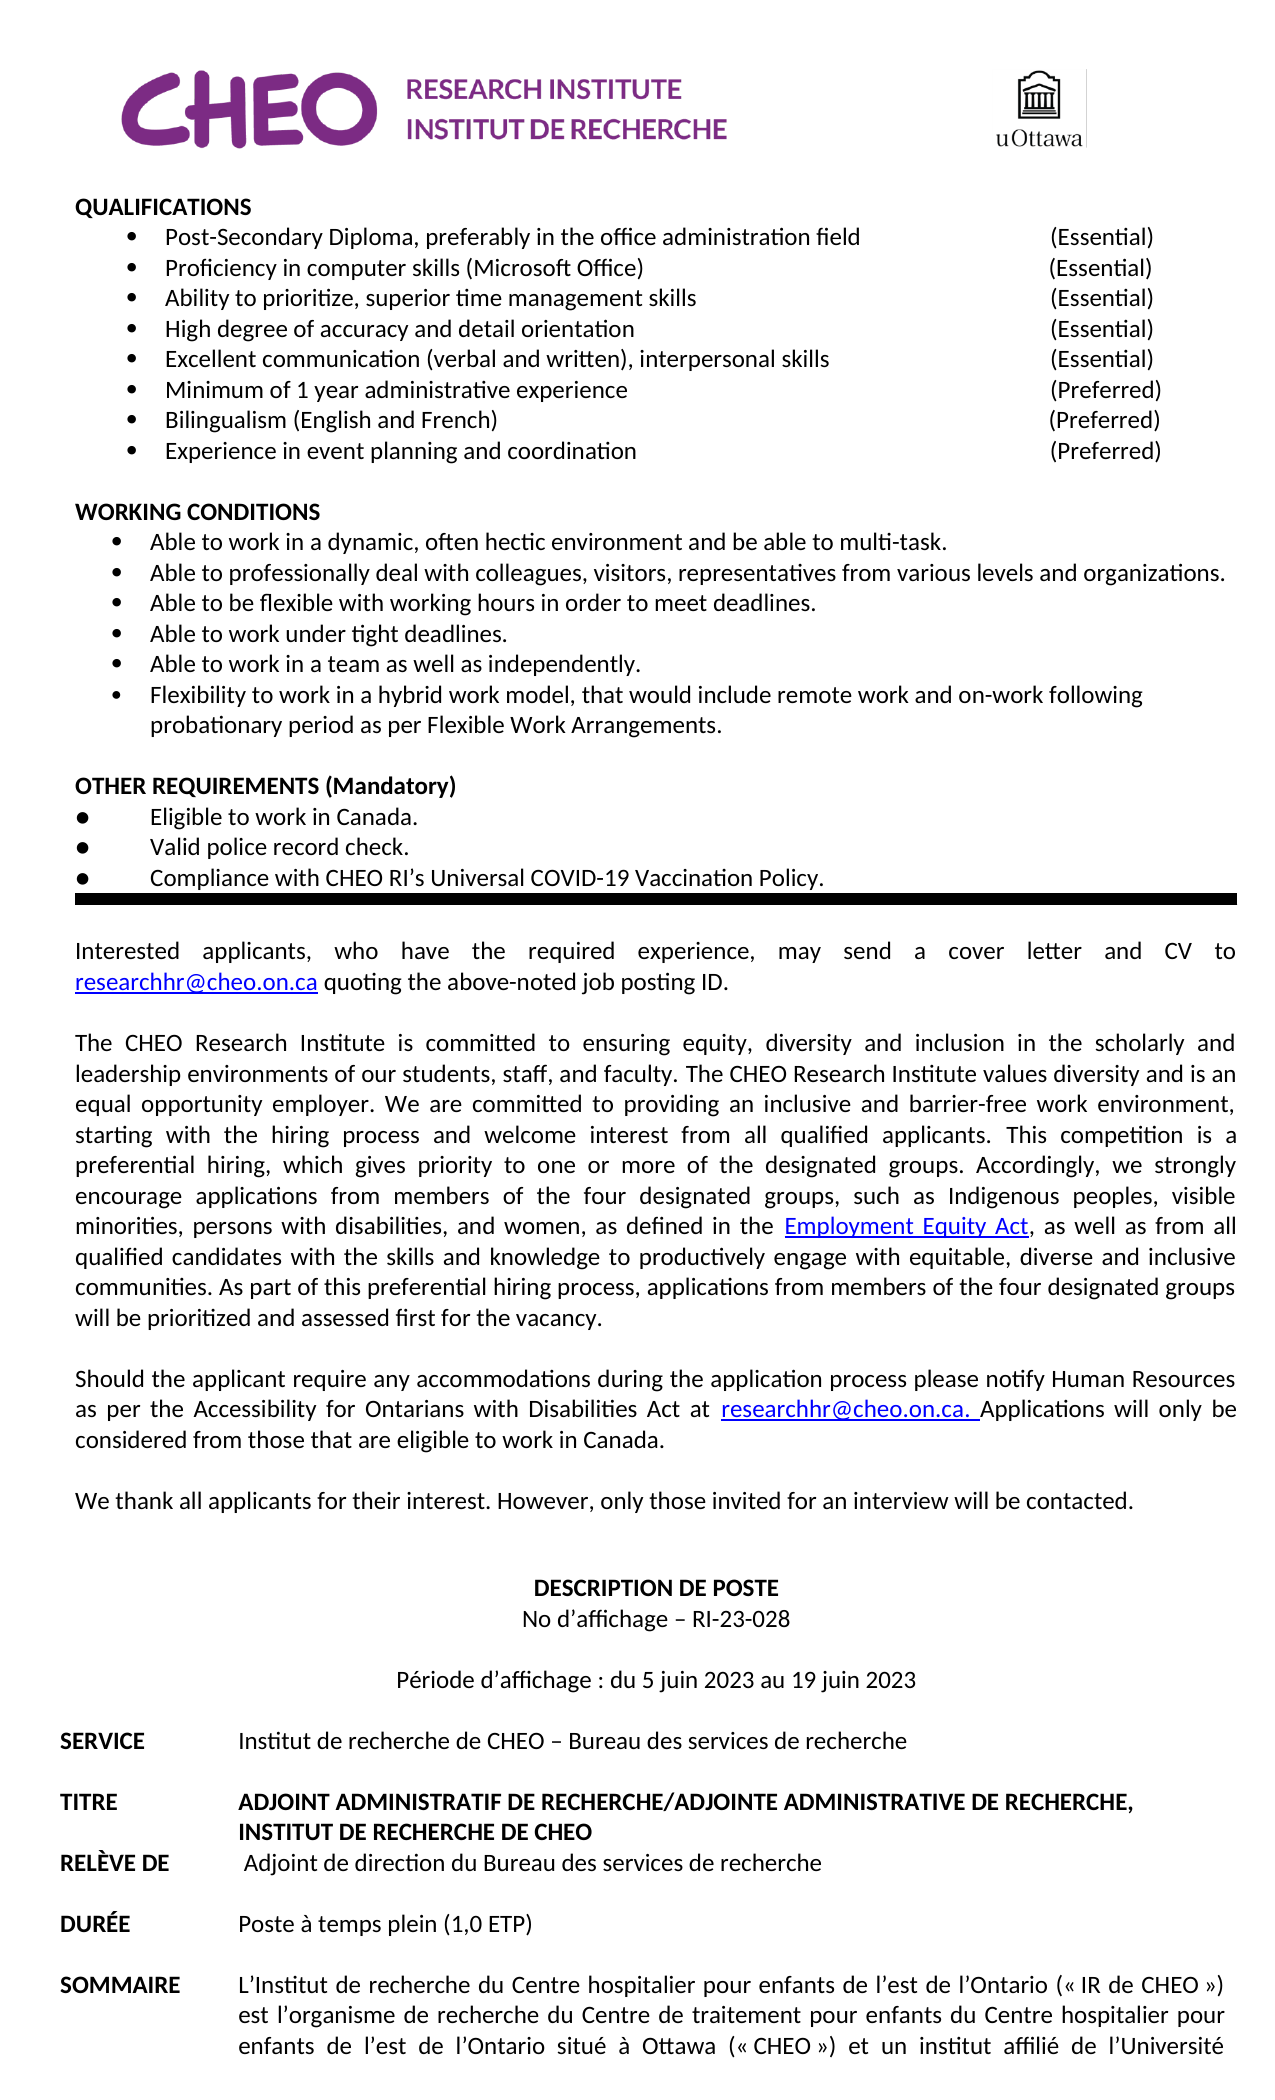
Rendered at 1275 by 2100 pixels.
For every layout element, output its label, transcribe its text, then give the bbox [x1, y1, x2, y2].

list Post-Secondary Diploma, preferably in the office administration field (Essential) [127, 221, 1237, 252]
list Able to work in a team as well as independently. [112, 648, 1237, 679]
list Flexibility to work in a hybrid work model, that would include remote work and on-work following probationary period as per Flexible Work Arrangements. [112, 679, 1237, 740]
list Proficiency in computer skills (Microsoft Office) (Essential) [127, 252, 1237, 282]
list Able to professionally deal with colleagues, visitors, representatives from various levels and organizations. [112, 557, 1237, 587]
text No d’affichage – RI-23-028 [75, 1603, 1237, 1633]
table_cell RELÈVE DE [49, 1847, 227, 1908]
table_header SERVICE TITRE [49, 1725, 227, 1847]
text OTHER REQUIREMENTS (Mandatory) [75, 771, 1237, 801]
text Should the applicant require any accommodations during the application process please notify Human Resources as per the Accessibility for Ontarians with Disabilities Act at researchhr@cheo.on.ca. Applications will only be considered from those that are eligible to work in Canada. [75, 1363, 1237, 1454]
list Ability to prioritize, superior time management skills (Essential) [127, 282, 1237, 313]
text WORKING CONDITIONS [75, 496, 1237, 526]
table_cell SOMMAIRE [49, 1969, 227, 2061]
text Période d’affichage : du 5 juin 2023 au 19 juin 2023 [75, 1664, 1237, 1694]
text ● Eligible to work in Canada. [75, 801, 1237, 832]
list Minimum of 1 year administrative experience (Preferred) [127, 374, 1237, 404]
list Excellent communication (verbal and written), interpersonal skills (Essential) [127, 343, 1237, 374]
text Interested applicants, who have the required experience, may send a cover letter and CV to researchhr@cheo.on.ca quoting the above-noted job posting ID. [75, 936, 1237, 997]
text The CHEO Research Institute is committed to ensuring equity, diversity and inclusion in the scholarly and leadership environments of our students, staff, and faculty. The CHEO Research Institute values diversity and is an equal opportunity employer. We are committed to providing an inclusive and barrier-free work environment, starting with the hiring process and welcome interest from all qualified applicants. This competition is a preferential hiring, which gives priority to one or more of the designated groups. Accordingly, we strongly encourage applications from members of the four designated groups, such as Indigenous peoples, visible minorities, persons with disabilities, and women, as defined in the Employment Equity Act, as well as from all qualified candidates with the skills and knowledge to productively engage with equitable, diverse and inclusive communities. As part of this preferential hiring process, applications from members of the four designated groups will be prioritized and assessed first for the vacancy. [75, 1027, 1237, 1332]
list Able to work under tight deadlines. [112, 618, 1237, 648]
text We thank all applicants for their interest. However, only those invited for an interview will be contacted. [75, 1485, 1237, 1516]
list Experience in event planning and coordination (Preferred) [127, 435, 1237, 465]
table_cell DURÉE [49, 1908, 227, 1969]
table_header Institut de recherche de CHEO – Bureau des services de recherche ADJOINT ADMINISTRATIF DE RECHERCHE/ADJOINTE ADMINISTRATIVE DE RECHERCHE, INSTITUT DE RECHERCHE DE CHEO [227, 1725, 1237, 1847]
text QUALIFICATIONS [75, 191, 1237, 221]
list Able to work in a dynamic, often hectic environment and be able to multi-task. [112, 526, 1237, 557]
list Bilingualism (English and French) (Preferred) [127, 404, 1237, 435]
table_cell Poste à temps plein (1,0 ETP) [227, 1908, 1237, 1969]
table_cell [227, 1969, 1237, 2061]
table_cell Adjoint de direction du Bureau des services de recherche [227, 1847, 1237, 1908]
text ● Valid police record check. [75, 832, 1237, 862]
list High degree of accuracy and detail orientation (Essential) [127, 313, 1237, 343]
picture [117, 51, 1093, 164]
text DESCRIPTION DE POSTE [75, 1572, 1237, 1603]
text ● Compliance with CHEO RI’s Universal COVID-19 Vaccination Policy. [75, 862, 1237, 893]
list Able to be flexible with working hours in order to meet deadlines. [112, 587, 1237, 618]
